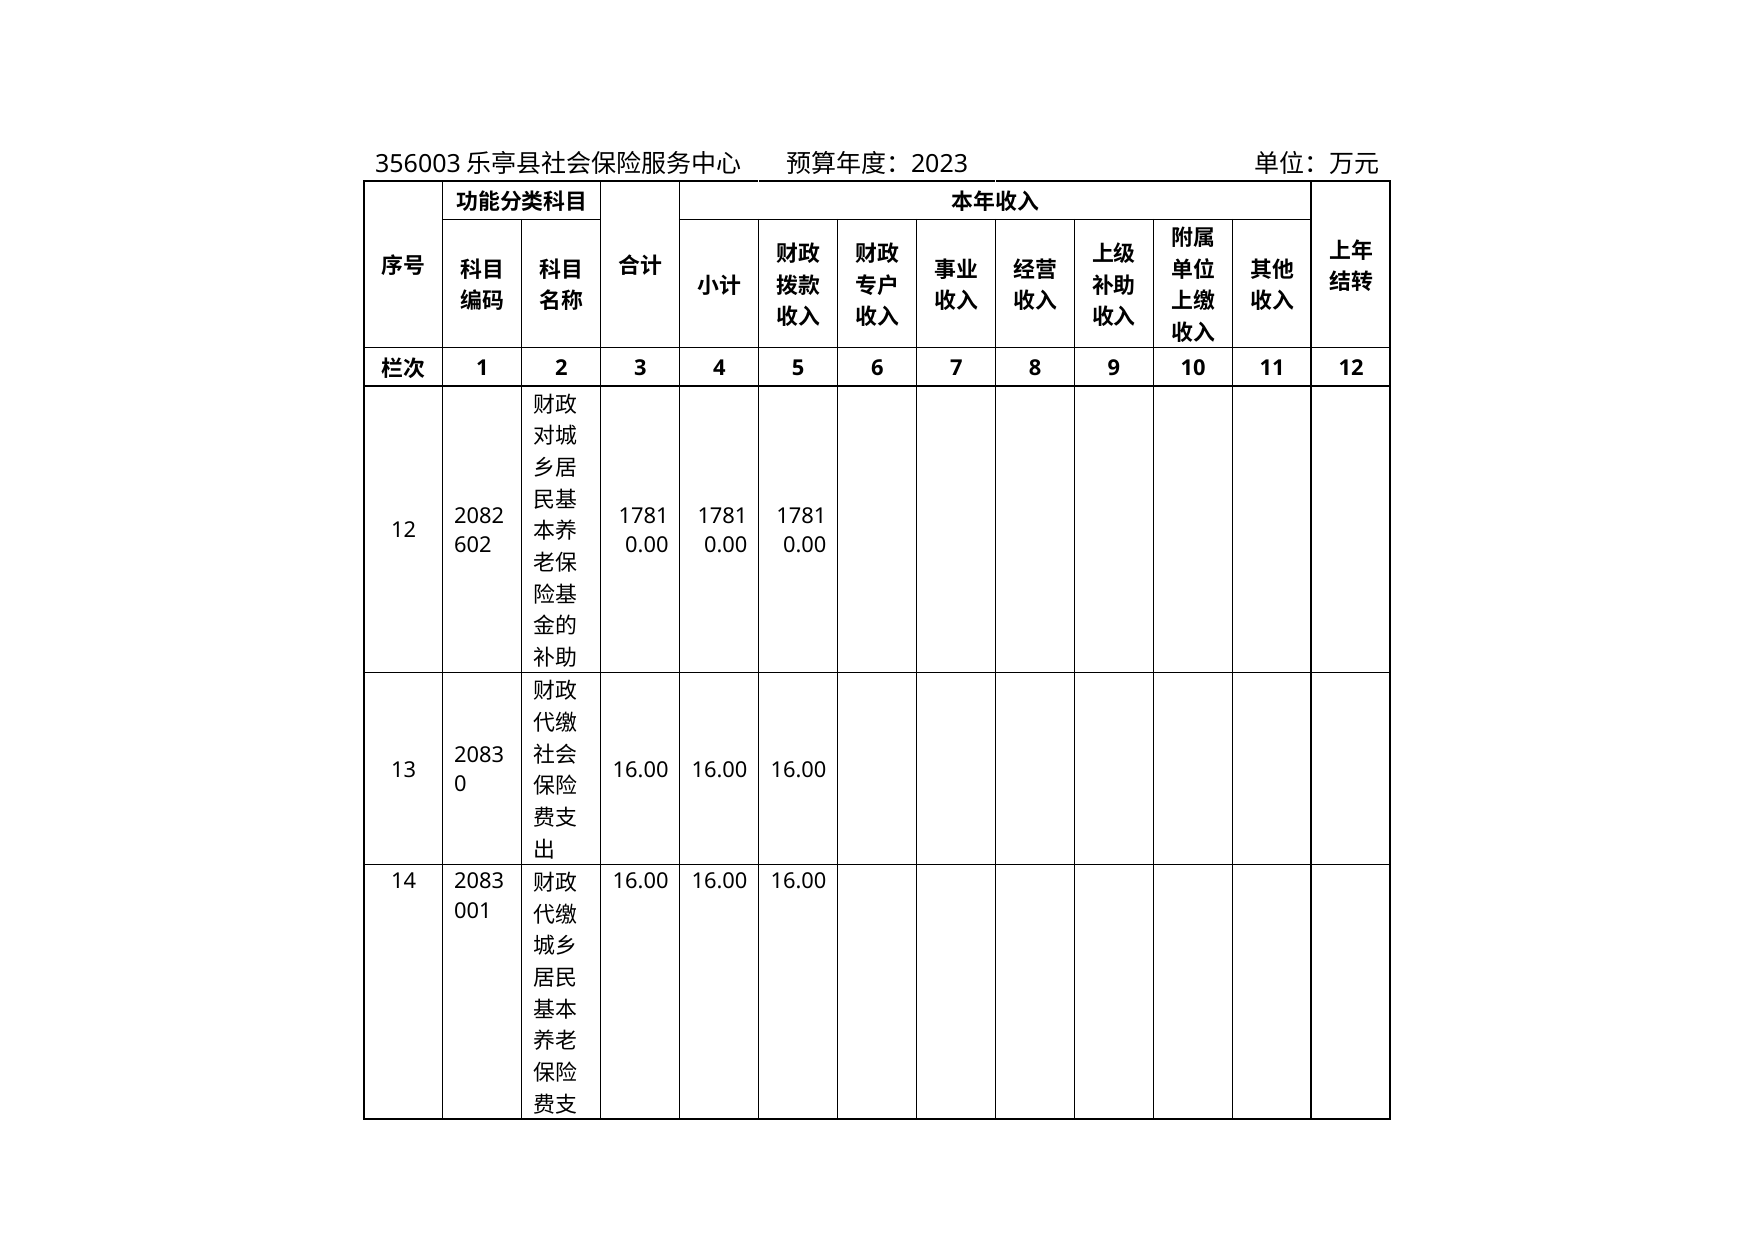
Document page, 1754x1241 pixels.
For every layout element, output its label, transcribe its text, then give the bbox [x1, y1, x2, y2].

table_cell 上级补助收入 [1075, 220, 1153, 347]
table_cell 本年收入 [680, 182, 1310, 219]
table_cell 17810.00 [601, 387, 679, 672]
table_cell 财政代缴城乡居民基本养老保险费支出 [522, 865, 600, 1118]
table_cell 16.00 [601, 865, 679, 1118]
table_cell 栏次 [365, 348, 442, 385]
table_cell 11 [1233, 348, 1310, 385]
table_cell 2082602 [443, 387, 521, 672]
table_cell 16.00 [759, 673, 837, 863]
table_cell 9 [1075, 348, 1153, 385]
table_cell [1233, 673, 1310, 863]
table_cell 8 [996, 348, 1074, 385]
table_cell 4 [680, 348, 758, 385]
table_header 预算年度：2023 [759, 143, 995, 180]
table_cell [1233, 387, 1310, 672]
table_cell 16.00 [601, 673, 679, 863]
table_cell 12 [1312, 348, 1389, 385]
table_header 356003乐亭县社会保险服务中心 [365, 143, 758, 180]
table_cell 13 [365, 673, 442, 863]
table_cell 事业收入 [917, 220, 995, 347]
table_cell [838, 865, 916, 1118]
table_cell [1075, 673, 1153, 863]
table_cell [996, 387, 1074, 672]
table_cell 12 [365, 387, 442, 672]
table_cell 科目 编码 [443, 220, 521, 347]
table_cell 17810.00 [680, 387, 758, 672]
table_cell 功能分类科目 [443, 182, 600, 219]
table_cell 财政对城乡居民基本养老保险基金的补助 [522, 387, 600, 672]
table_cell 10 [1154, 348, 1232, 385]
table_header 单位：万元 [996, 143, 1389, 180]
table_cell [1312, 865, 1389, 1118]
table_cell [838, 673, 916, 863]
table_cell [1154, 673, 1232, 863]
table_cell 2083001 [443, 865, 521, 1118]
table_cell [1075, 387, 1153, 672]
table_cell 1 [443, 348, 521, 385]
table_cell 附属单位上缴收入 [1154, 220, 1232, 347]
table_cell [996, 865, 1074, 1118]
table_cell 20830 [443, 673, 521, 863]
table_cell [917, 673, 995, 863]
table_cell 17810.00 [759, 387, 837, 672]
table_cell 16.00 [759, 865, 837, 1118]
table_cell [1075, 865, 1153, 1118]
table_cell 序号 [365, 182, 442, 347]
table_cell [1312, 387, 1389, 672]
table_cell [917, 387, 995, 672]
table_cell 14 [365, 865, 442, 1118]
table_cell 6 [838, 348, 916, 385]
table_cell [1233, 865, 1310, 1118]
table_cell 经营收入 [996, 220, 1074, 347]
table_cell 7 [917, 348, 995, 385]
table_cell 上年结转 [1312, 182, 1389, 347]
table_cell [1154, 865, 1232, 1118]
table_cell 3 [601, 348, 679, 385]
table_cell [1312, 673, 1389, 863]
table_cell [1154, 387, 1232, 672]
table_cell 科目名称 [522, 220, 600, 347]
table_cell 5 [759, 348, 837, 385]
table_cell [838, 387, 916, 672]
table_cell 2 [522, 348, 600, 385]
table_cell 16.00 [680, 673, 758, 863]
table_cell 小计 [680, 220, 758, 347]
table_cell 其他收入 [1233, 220, 1310, 347]
table_cell 财政代缴社会保险费支出 [522, 673, 600, 863]
table_cell [917, 865, 995, 1118]
table_cell 财政拨款 收入 [759, 220, 837, 347]
table_cell 合计 [601, 182, 679, 347]
table_cell [996, 673, 1074, 863]
table_cell 16.00 [680, 865, 758, 1118]
table_cell 财政专户 收入 [838, 220, 916, 347]
